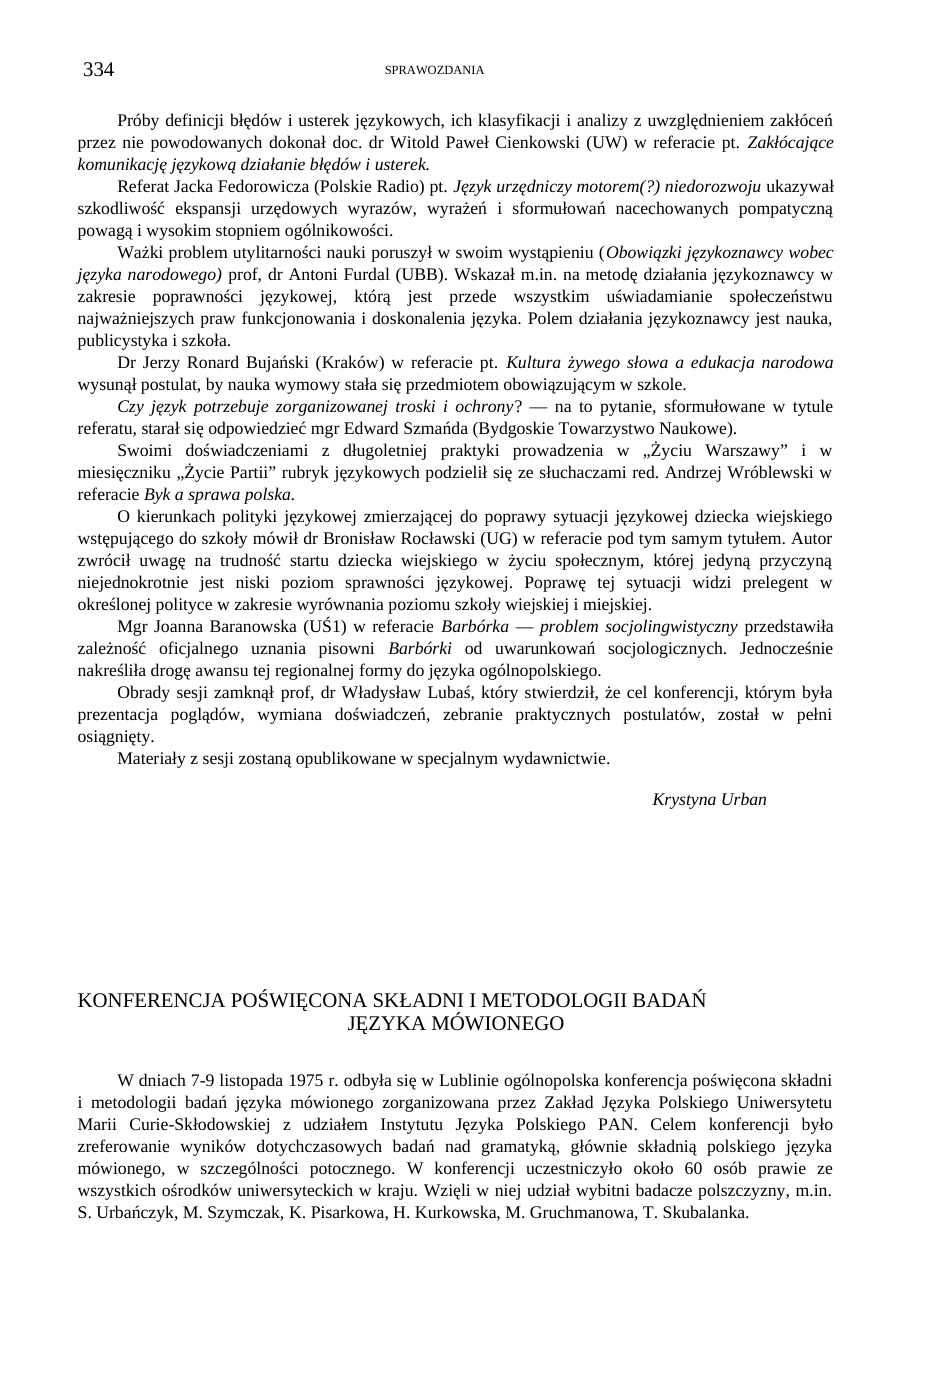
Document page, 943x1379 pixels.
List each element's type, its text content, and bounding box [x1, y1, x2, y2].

text W dniach 7-9 listopada 1975 r. odbyła się w Lublinie ogólnopolska konferencja poświęcona składni i metodologii badań języka mówionego zorganizowana przez Zakład Języka Polskiego Uniwersytetu Marii Curie-Skłodowskiej z udziałem Instytutu Języka Polskiego PAN. Celem konferencji było zreferowanie wyników dotychczasowych badań nad gramatyką, głównie składnią polskiego języka mówionego, w szczególności potocznego. W konferencji uczestniczyło około 60 osób prawie ze wszystkich ośrodków uniwersyteckich w kraju. Wzięli w niej udział wybitni badacze polszczyzny, m.in. S. Urbańczyk, M. Szymczak, K. Pisarkowa, H. Kurkowska, M. Gruchmanowa, T. Skubalanka. [77, 1069, 834, 1223]
text Referat Jacka Fedorowicza (Polskie Radio) pt. Język urzędniczy motorem(?) niedorozwoju ukazywał szkodliwość ekspansji urzędowych wyrazów, wyrażeń i sformułowań nacechowanych pompatyczną powagą i wysokim stopniem ogólnikowości. [77, 175, 834, 241]
text Dr Jerzy Ronard Bujański (Kraków) w referacie pt. Kultura żywego słowa a edukacja narodowa wysunął postulat, by nauka wymowy stała się przedmiotem obowiązującym w szkole. [77, 351, 834, 395]
text Obrady sesji zamknął prof, dr Władysław Lubaś, który stwierdził, że cel konferencji, którym była prezentacja poglądów, wymiana doświadczeń, zebranie praktycznych postulatów, został w pełni osiągnięty. [77, 681, 834, 747]
text Czy język potrzebuje zorganizowanej troski i ochrony? — na to pytanie, sformułowane w tytule referatu, starał się odpowiedzieć mgr Edward Szmańda (Bydgoskie Towarzystwo Naukowe). [77, 395, 834, 439]
text O kierunkach polityki językowej zmierzającej do poprawy sytuacji językowej dziecka wiejskiego wstępującego do szkoły mówił dr Bronisław Rocławski (UG) w referacie pod tym samym tytułem. Autor zwrócił uwagę na trudność startu dziecka wiejskiego w życiu społecznym, której jedyną przyczyną niejednokrotnie jest niski poziom sprawności językowej. Poprawę tej sytuacji widzi prelegent w określonej polityce w zakresie wyrównania poziomu szkoły wiejskiej i miejskiej. [77, 505, 834, 615]
text Swoimi doświadczeniami z długoletniej praktyki prowadzenia w „Życiu Warszawy” i w miesięczniku „Życie Partii” rubryk językowych podzielił się ze słuchaczami red. Andrzej Wróblewski w referacie Byk a sprawa polska. [77, 439, 834, 505]
text Ważki problem utylitarności nauki poruszył w swoim wystąpieniu (Obowiązki językoznawcy wobec języka narodowego) prof, dr Antoni Furdal (UBB). Wskazał m.in. na metodę działania językoznawcy w zakresie poprawności językowej, którą jest przede wszystkim uświadamianie społeczeństwu najważniejszych praw funkcjonowania i doskonalenia języka. Polem działania językoznawcy jest nauka, publicystyka i szkoła. [77, 241, 834, 351]
text Materiały z sesji zostaną opublikowane w specjalnym wydawnictwie. [77, 747, 834, 769]
text 334 [83, 60, 114, 81]
text JĘZYKA MÓWIONEGO [77, 1013, 834, 1034]
text Próby definicji błędów i usterek językowych, ich klasyfikacji i analizy z uwzględnieniem zakłóceń przez nie powodowanych dokonał doc. dr Witold Paweł Cienkowski (UW) w referacie pt. Zakłócające komunikację językową działanie błędów i usterek. [77, 109, 834, 175]
text KONFERENCJA POŚWIĘCONA SKŁADNI I METODOLOGII BADAŃ [77, 990, 834, 1011]
text Krystyna Urban [652, 791, 834, 808]
text Mgr Joanna Baranowska (UŚ1) w referacie Barbórka — problem socjolingwistyczny przedstawiła zależność oficjalnego uznania pisowni Barbórki od uwarunkowań socjologicznych. Jednocześnie nakreśliła drogę awansu tej regionalnej formy do języka ogólnopolskiego. [77, 615, 834, 681]
